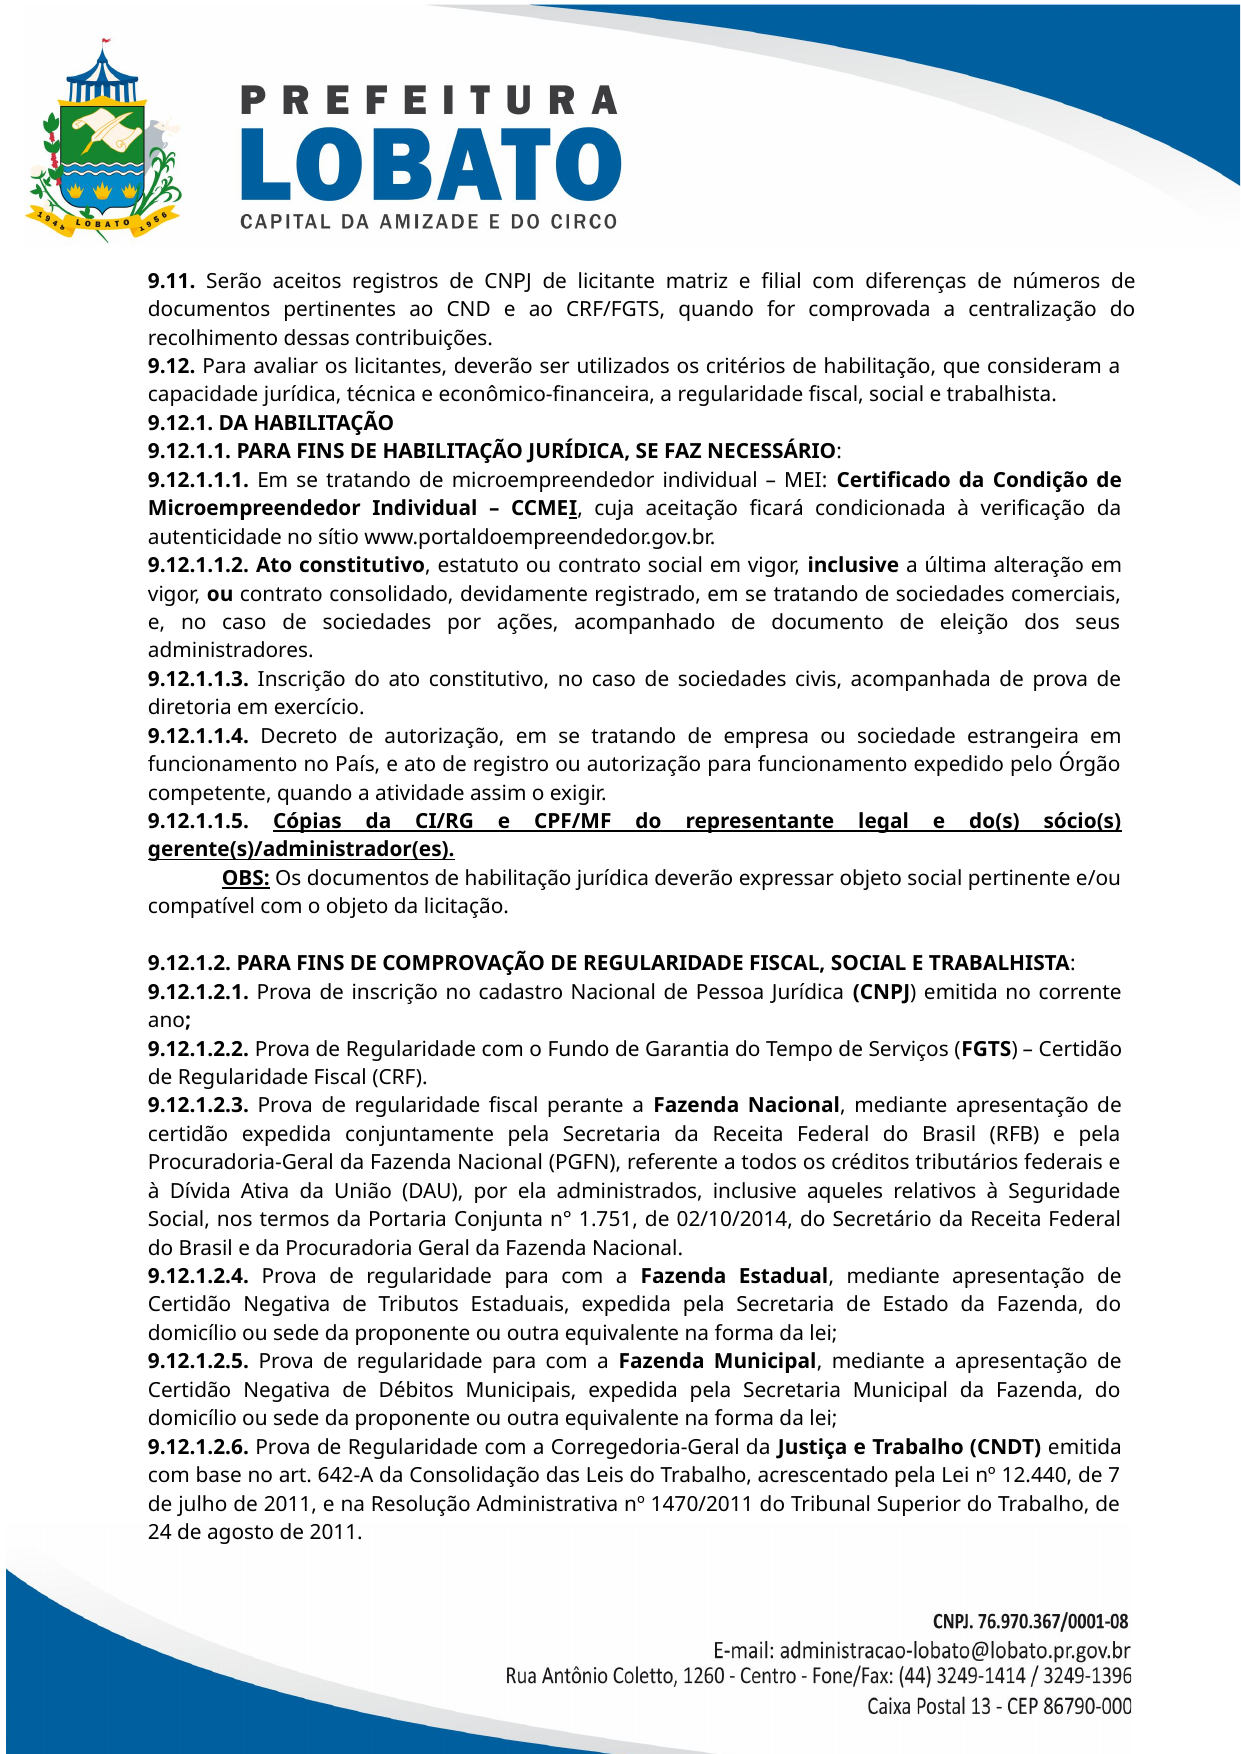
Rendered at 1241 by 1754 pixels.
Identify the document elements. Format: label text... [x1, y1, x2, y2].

text 9.12.1.1.5. Cópias da CI/RG e CPF/MF do representante legal e do(s) sócio(s) gerente(s)/administrador(es). [148, 806, 1122, 863]
text 9.12.1.2.5. Prova de regularidade para com a Fazenda Municipal, mediante a apresentação de Certidão Negativa de Débitos Municipais, expedida pela Secretaria Municipal da Fazenda, do domicílio ou sede da proponente ou outra equivalente na forma da lei; [148, 1346, 1122, 1432]
text 9.12.1.1.2. Ato constitutivo, estatuto ou contrato social em vigor, inclusive a última alteração em vigor, ou contrato consolidado, devidamente registrado, em se tratando de sociedades comerciais, e, no caso de sociedades por ações, acompanhado de documento de eleição dos seus administradores. [148, 550, 1122, 664]
picture [6, 1523, 1132, 1754]
text 9.12.1.1.1. Em se tratando de microempreendedor individual – MEI: Certificado da Condição de Microempreendedor Individual – CCMEI, cuja aceitação ficará condicionada à verificação da autenticidade no sítio www.portaldoempreendedor.gov.br. [148, 465, 1122, 550]
list OBS: Os documentos de habilitação jurídica deverão expressar objeto social pertinente e/ou compatível com o objeto da licitação. [148, 863, 1122, 920]
text 9.12.1. DA HABILITAÇÃO [148, 408, 1122, 436]
list 9.12.1.1. PARA FINS DE HABILITAÇÃO JURÍDICA, SE FAZ NECESSÁRIO: [148, 436, 1122, 465]
list 9.12.1.2. PARA FINS DE COMPROVAÇÃO DE REGULARIDADE FISCAL, SOCIAL E TRABALHISTA: [148, 948, 1122, 977]
text 9.12. Para avaliar os licitantes, deverão ser utilizados os critérios de habilitação, que consideram a capacidade jurídica, técnica e econômico-financeira, a regularidade fiscal, social e trabalhista. [148, 351, 1122, 408]
text 9.12.1.1.4. Decreto de autorização, em se tratando de empresa ou sociedade estrangeira em funcionamento no País, e ato de registro ou autorização para funcionamento expedido pelo Órgão competente, quando a atividade assim o exigir. [148, 721, 1122, 806]
text 9.12.1.2.1. Prova de inscrição no cadastro Nacional de Pessoa Jurídica (CNPJ) emitida no corrente ano; [148, 977, 1122, 1034]
text 9.12.1.2.2. Prova de Regularidade com o Fundo de Garantia do Tempo de Serviços (FGTS) – Certidão de Regularidade Fiscal (CRF). [148, 1034, 1122, 1091]
text 9.12.1.2.6. Prova de Regularidade com a Corregedoria-Geral da Justiça e Trabalho (CNDT) emitida com base no art. 642-A da Consolidação das Leis do Trabalho, acrescentado pela Lei nº 12.440, de 7 de julho de 2011, e na Resolução Administrativa nº 1470/2011 do Tribunal Superior do Trabalho, de 24 de agosto de 2011. [148, 1432, 1122, 1546]
text 9.12.1.2.4. Prova de regularidade para com a Fazenda Estadual, mediante apresentação de Certidão Negativa de Tributos Estaduais, expedida pela Secretaria de Estado da Fazenda, do domicílio ou sede da proponente ou outra equivalente na forma da lei; [148, 1261, 1122, 1346]
text 9.12.1.1.3. Inscrição do ato constitutivo, no caso de sociedades civis, acompanhada de prova de diretoria em exercício. [148, 664, 1122, 721]
picture [25, 4, 1241, 246]
text 9.11. Serão aceitos registros de CNPJ de licitante matriz e filial com diferenças de números de documentos pertinentes ao CND e ao CRF/FGTS, quando for comprovada a centralização do recolhimento dessas contribuições. [148, 266, 1137, 351]
text 9.12.1.2.3. Prova de regularidade fiscal perante a Fazenda Nacional, mediante apresentação de certidão expedida conjuntamente pela Secretaria da Receita Federal do Brasil (RFB) e pela Procuradoria-Geral da Fazenda Nacional (PGFN), referente a todos os créditos tributários federais e à Dívida Ativa da União (DAU), por ela administrados, inclusive aqueles relativos à Seguridade Social, nos termos da Portaria Conjunta n° 1.751, de 02/10/2014, do Secretário da Receita Federal do Brasil e da Procuradoria Geral da Fazenda Nacional. [148, 1091, 1122, 1261]
